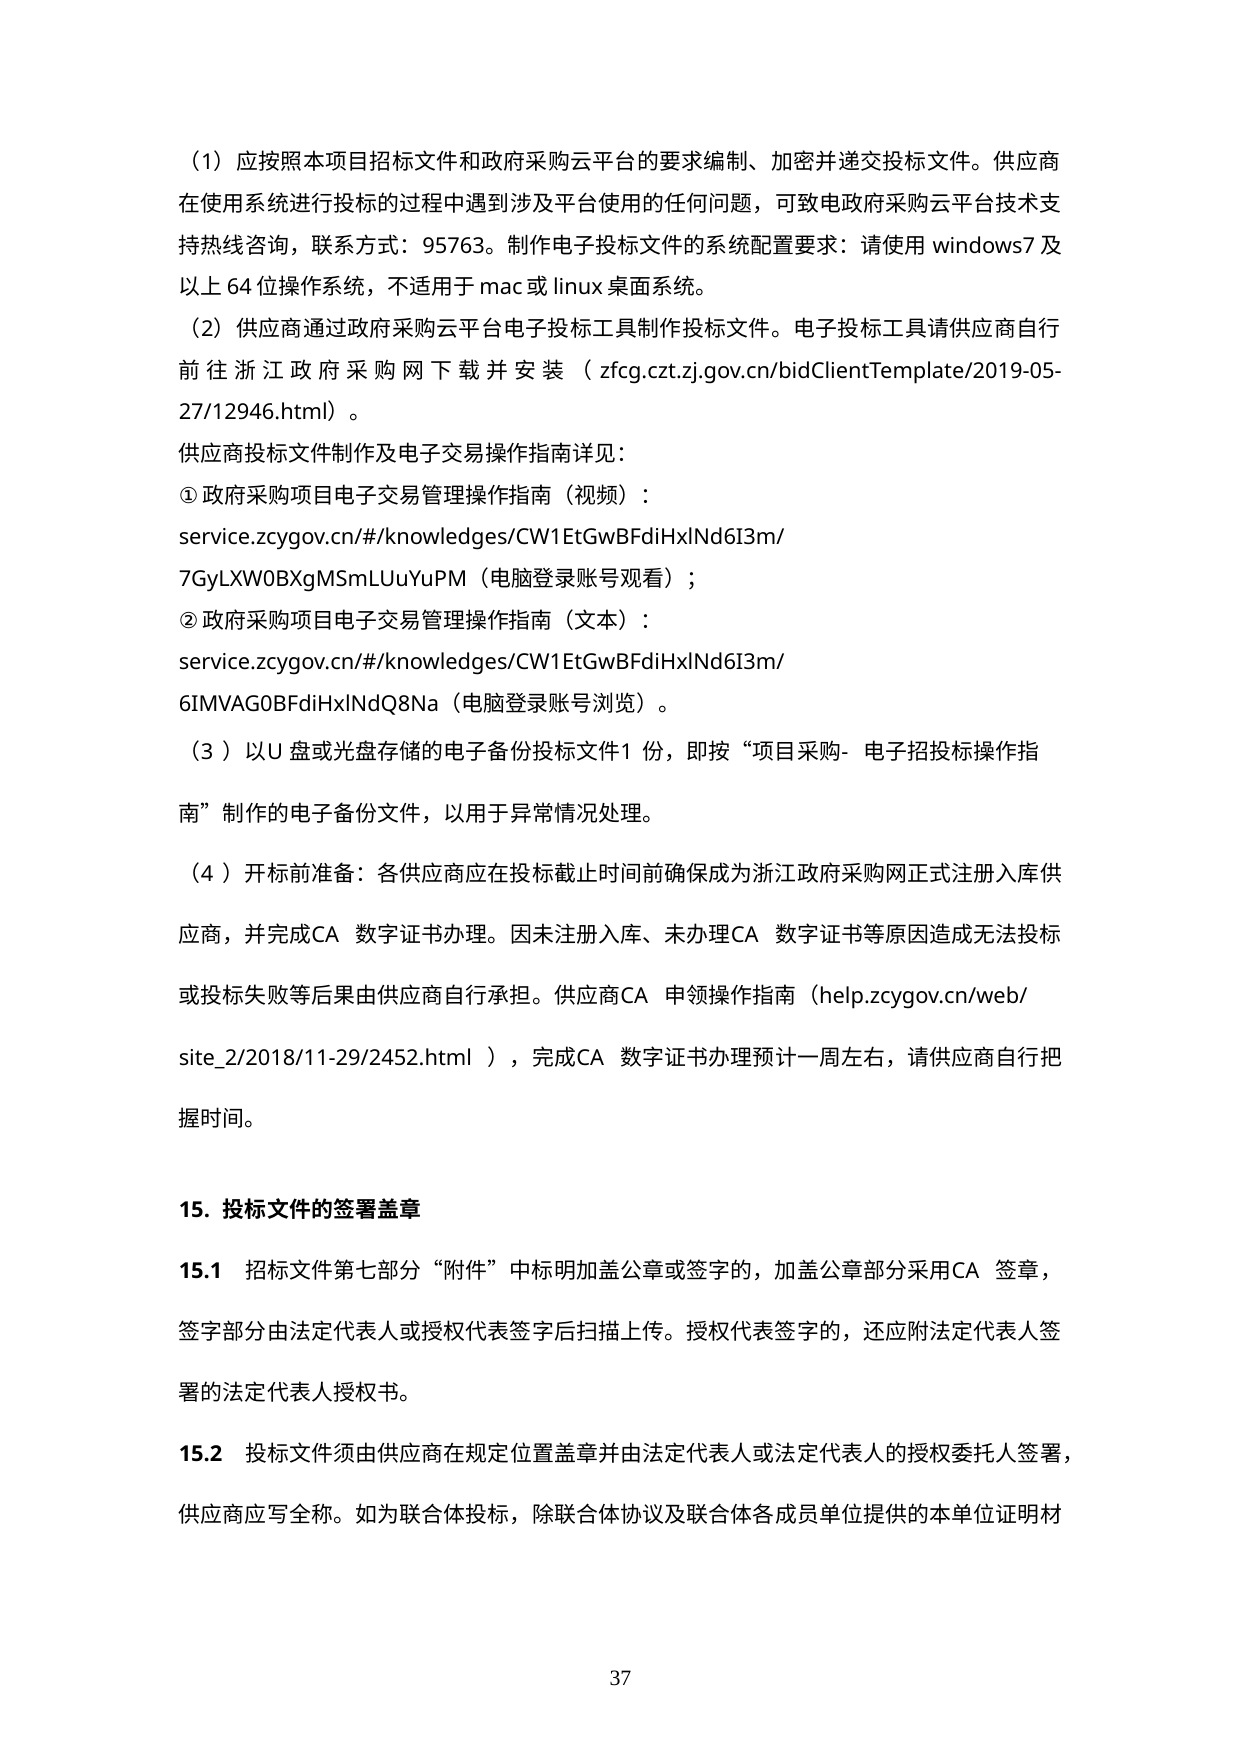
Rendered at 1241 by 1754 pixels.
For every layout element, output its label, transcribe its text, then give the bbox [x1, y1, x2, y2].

text （2）供应商通过政府采购云平台电子投标工具制作投标文件。电子投标工具请供应商自行前往浙江政府采购网下载并安装（zfcg.czt.zj.gov.cn/bidClientTemplate/2019-05-27/12946.html）。 [178, 303, 1062, 428]
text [178, 1422, 1062, 1544]
text ②政府采购项目电子交易管理操作指南（文本）： [178, 595, 1062, 636]
text （4）开标前准备：各供应商应在投标截止时间前确保成为浙江政府采购网正式注册入库供应商，并完成CA数字证书办理。因未注册入库、未办理CA数字证书等原因造成无法投标或投标失败等后果由供应商自行承担。供应商CA申领操作指南（help.zcygov.cn/web/site_2/2018/11-29/2452.html），完成CA数字证书办理预计一周左右，请供应商自行把握时间。 [178, 842, 1062, 1147]
text service.zcygov.cn/#/knowledges/CW1EtGwBFdiHxlNd6I3m/7GyLXW0BXgMSmLUuYuPM（电脑登录账号观看）； [178, 511, 1062, 595]
text （3）以U盘或光盘存储的电子备份投标文件1份，即按“项目采购-电子招投标操作指南”制作的电子备份文件，以用于异常情况处理。 [178, 720, 1062, 842]
text 15.1 招标文件第七部分“附件”中标明加盖公章或签字的，加盖公章部分采用CA签章，签字部分由法定代表人或授权代表签字后扫描上传。授权代表签字的，还应附法定代表人签署的法定代表人授权书。 [178, 1239, 1062, 1422]
text service.zcygov.cn/#/knowledges/CW1EtGwBFdiHxlNd6I3m/6IMVAG0BFdiHxlNdQ8Na（电脑登录账号浏览）。 [178, 636, 1062, 720]
text 供应商投标文件制作及电子交易操作指南详见： [178, 428, 1062, 470]
text 15. 投标文件的签署盖章 [178, 1178, 1062, 1239]
text ①政府采购项目电子交易管理操作指南（视频）： [178, 470, 1062, 511]
text （1）应按照本项目招标文件和政府采购云平台的要求编制、加密并递交投标文件。供应商在使用系统进行投标的过程中遇到涉及平台使用的任何问题，可致电政府采购云平台技术支持热线咨询，联系方式：95763。制作电子投标文件的系统配置要求：请使用windows7及以上64位操作系统，不适用于mac或linux桌面系统。 [178, 136, 1062, 303]
